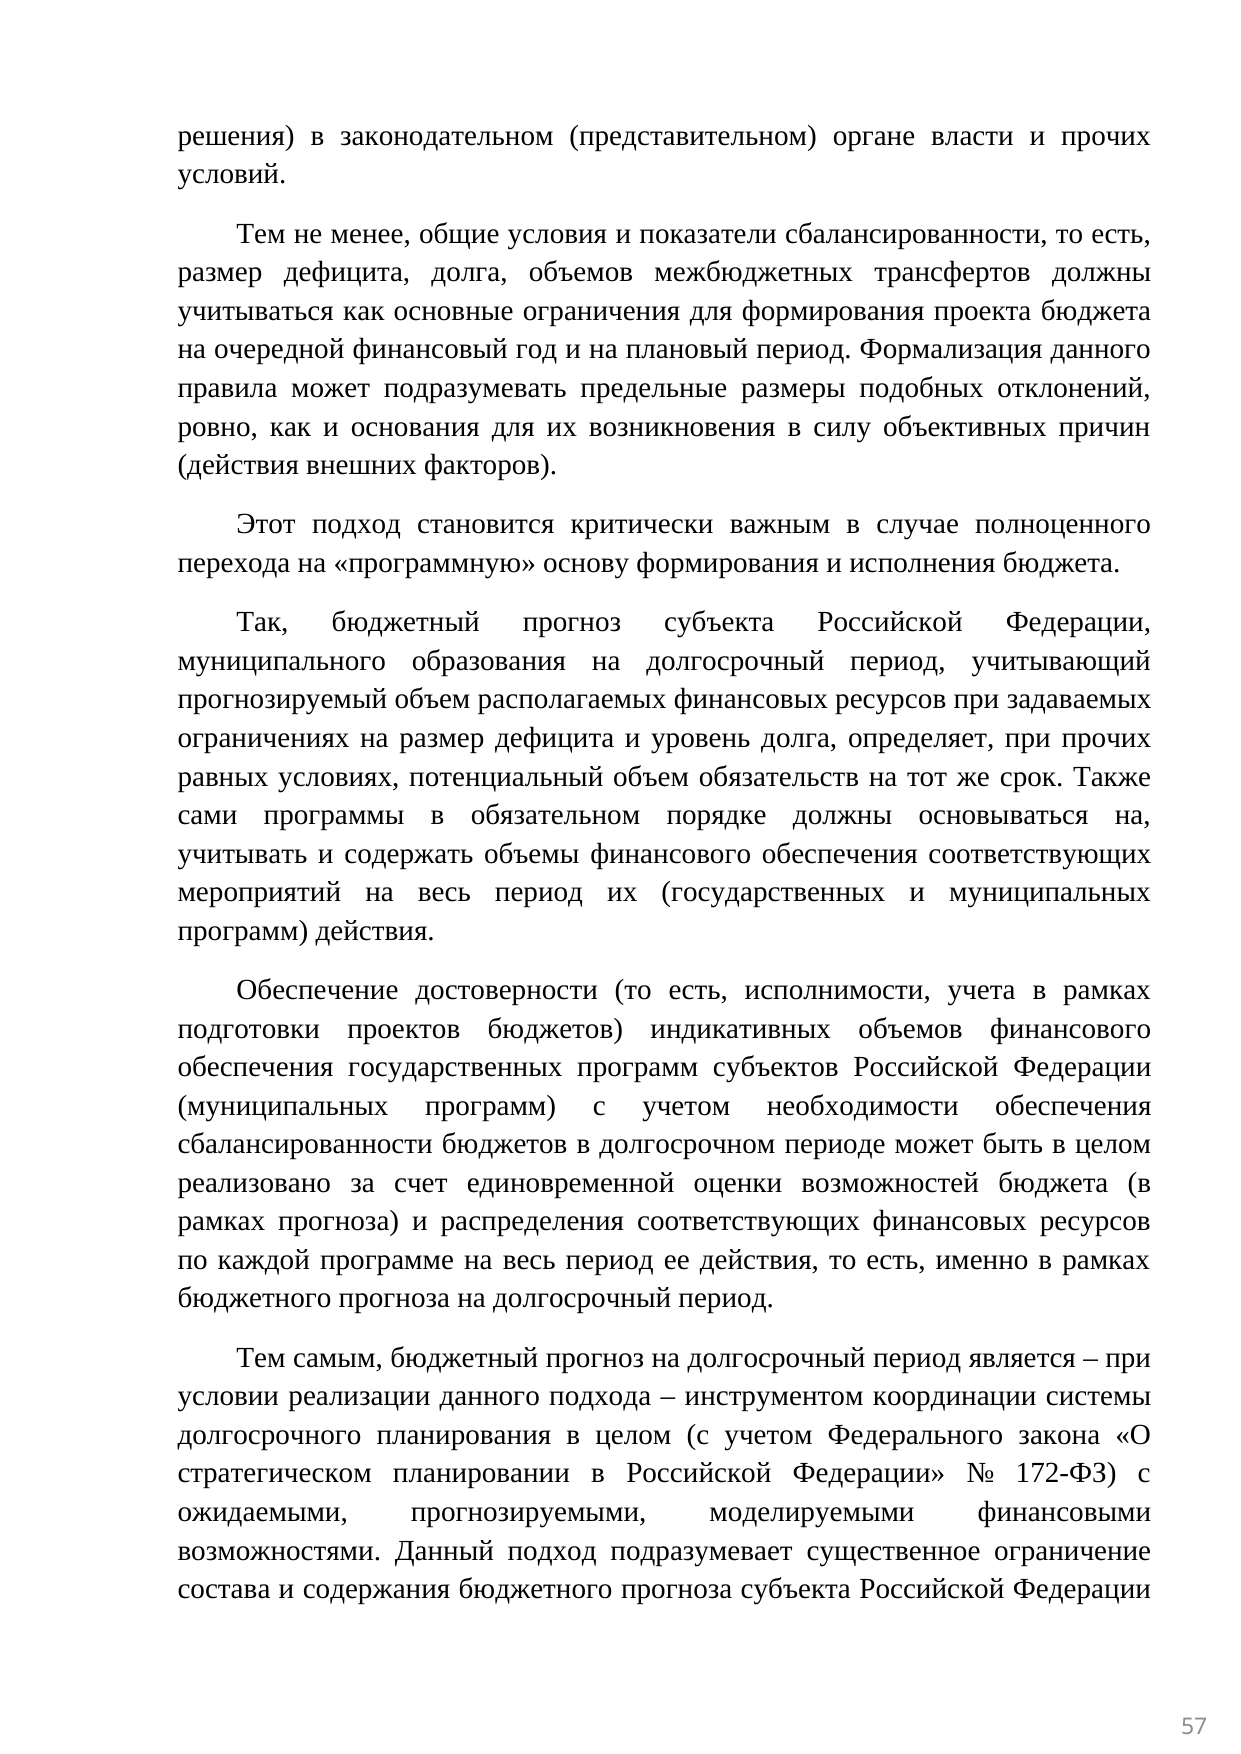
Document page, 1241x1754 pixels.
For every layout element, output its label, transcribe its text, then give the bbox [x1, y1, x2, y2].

text Так, бюджетный прогноз субъекта Российской Федерации, муниципального образования на долгосрочный период, учитывающий прогнозируемый объем располагаемых финансовых ресурсов при задаваемых ограничениях на размер дефицита и уровень долга, определяет, при прочих равных условиях, потенциальный объем обязательств на тот же срок. Также сами программы в обязательном порядке должны основываться на, учитывать и содержать объемы финансового обеспечения соответствующих мероприятий на весь период их (государственных и муниципальных программ) действия. [177, 604, 1152, 946]
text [177, 118, 1152, 190]
text Обеспечение достоверности (то есть, исполнимости, учета в рамках подготовки проектов бюджетов) индикативных объемов финансового обеспечения государственных программ субъектов Российской Федерации (муниципальных программ) с учетом необходимости обеспечения сбалансированности бюджетов в долгосрочном периоде может быть в целом реализовано за счет единовременной оценки возможностей бюджета (в рамках прогноза) и распределения соответствующих финансовых ресурсов по каждой программе на весь период ее действия, то есть, именно в рамках бюджетного прогноза на долгосрочный период. [177, 972, 1152, 1314]
text Этот подход становится критически важным в случае полноценного перехода на «программную» основу формирования и исполнения бюджета. [177, 507, 1152, 579]
text Тем не менее, общие условия и показатели сбалансированности, то есть, размер дефицита, долга, объемов межбюджетных трансфертов должны учитываться как основные ограничения для формирования проекта бюджета на очередной финансовый год и на плановый период. Формализация данного правила может подразумевать предельные размеры подобных отклонений, ровно, как и основания для их возникновения в силу объективных причин (действия внешних факторов). [177, 216, 1152, 481]
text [177, 1340, 1152, 1605]
